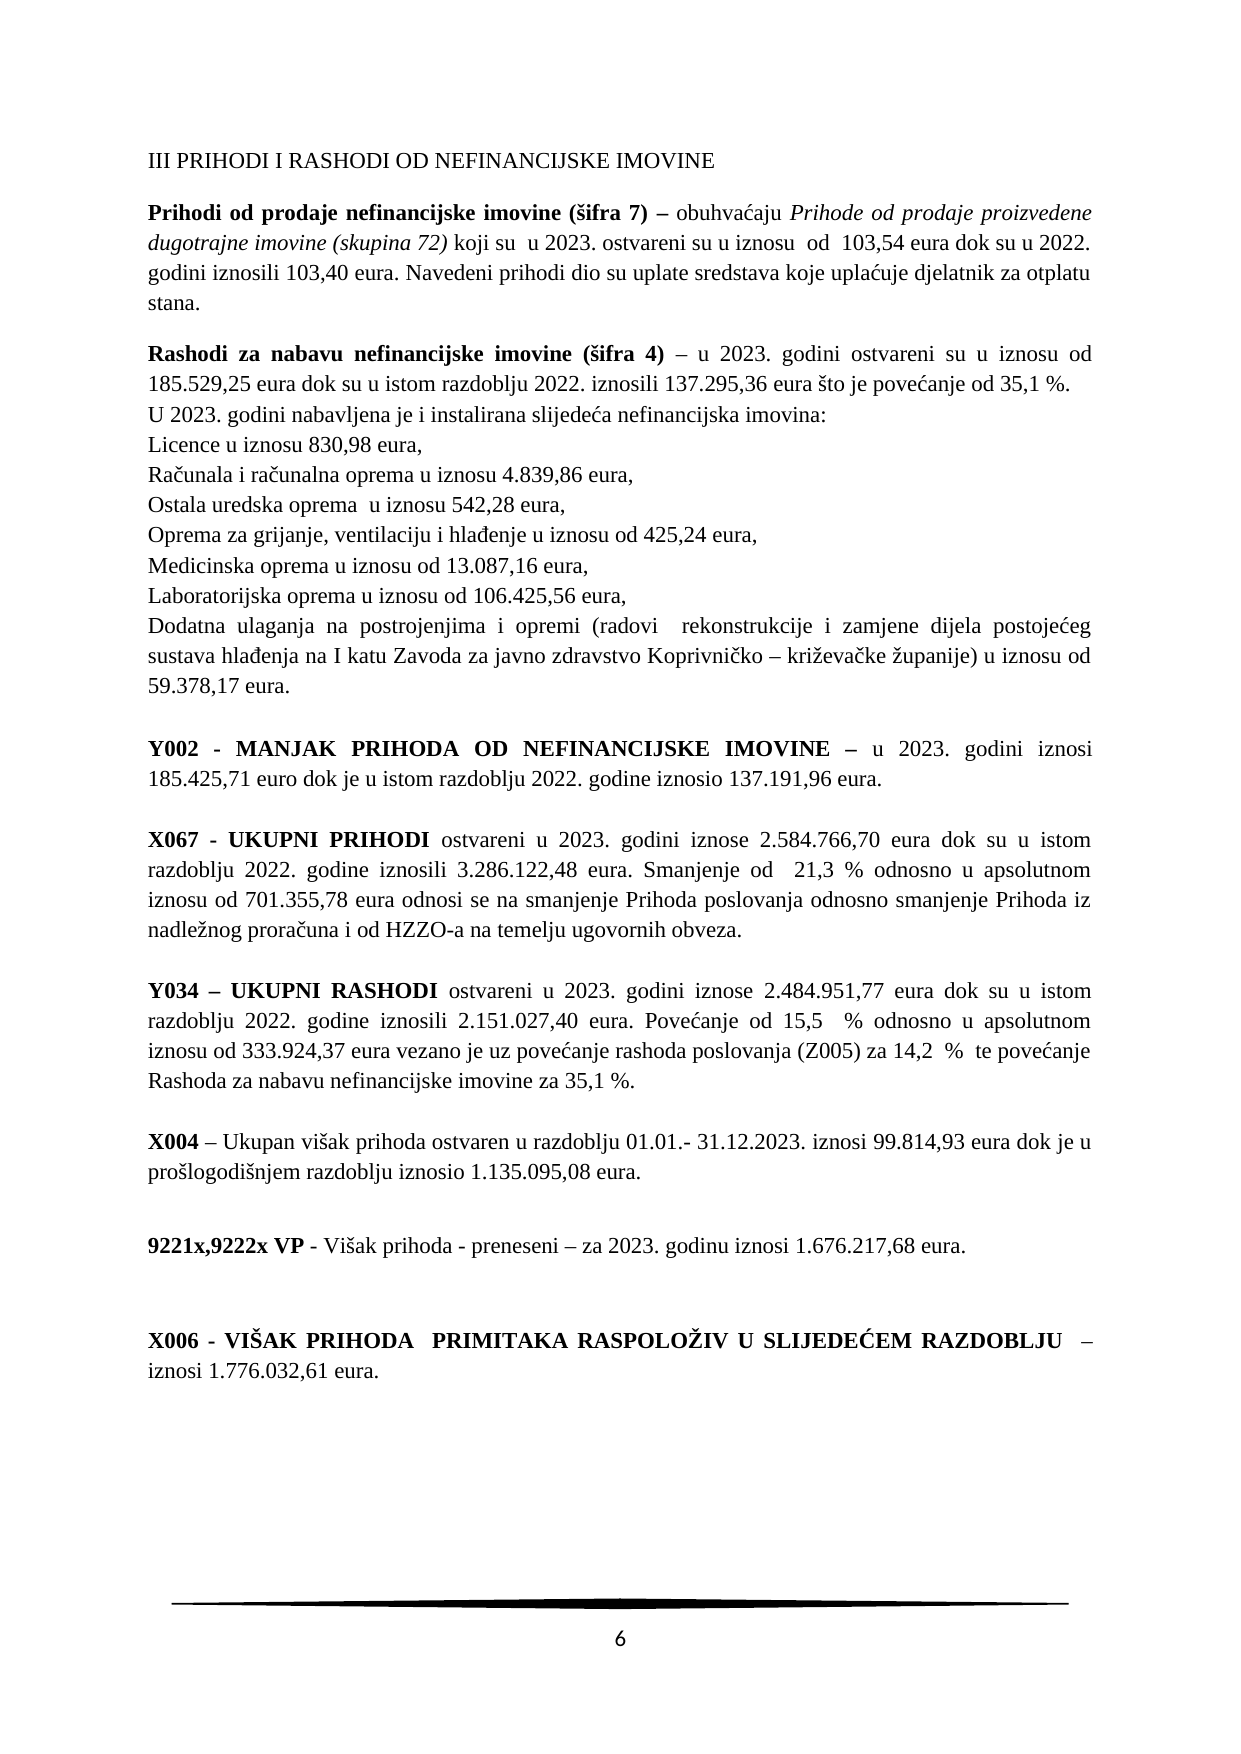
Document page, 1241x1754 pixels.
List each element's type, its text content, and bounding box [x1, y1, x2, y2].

text 9221x,9222x VP - Višak prihoda - preneseni – za 2023. godinu iznosi 1.676.217,68 eura. [148, 1232, 1093, 1258]
text Oprema za grijanje, ventilaciju i hlađenje u iznosu od 425,24 eura, [148, 522, 1093, 548]
text III PRIHODI I RASHODI OD NEFINANCIJSKE IMOVINE [148, 148, 1093, 174]
text Laboratorijska oprema u iznosu od 106.425,56 eura, [148, 582, 1093, 608]
text U 2023. godini nabavljena je i instalirana slijedeća nefinancijska imovina: [148, 401, 1093, 427]
text Dodatna ulaganja na postrojenjima i opremi (radovi rekonstrukcije i zamjene dijela postojećeg sustava hlađenja na I katu Zavoda za javno zdravstvo Koprivničko – križevačke županije) u iznosu od 59.378,17 eura. [148, 612, 1093, 699]
text Rashodi za nabavu nefinancijske imovine (šifra 4) – u 2023. godini ostvareni su u iznosu od 185.529,25 eura dok su u istom razdoblju 2022. iznosili 137.295,36 eura što je povećanje od 35,1 %. [148, 340, 1093, 397]
text Licence u iznosu 830,98 eura, [148, 431, 1093, 457]
text Medicinska oprema u iznosu od 13.087,16 eura, [148, 552, 1093, 578]
text X006 - VIŠAK PRIHODA PRIMITAKA RASPOLOŽIV U SLIJEDEĆEM RAZDOBLJU – iznosi 1.776.032,61 eura. [148, 1327, 1093, 1384]
text Prihodi od prodaje nefinancijske imovine (šifra 7) – obuhvaćaju Prihode od prodaje proizvedene dugotrajne imovine (skupina 72) koji su u 2023. ostvareni su u iznosu od 103,54 eura dok su u 2022. godini iznosili 103,40 eura. Navedeni prihodi dio su uplate sredstava koje uplaćuje djelatnik za otplatu stana. [148, 199, 1093, 316]
text Ostala uredska oprema u iznosu 542,28 eura, [148, 491, 1093, 518]
text X067 - UKUPNI PRIHODI ostvareni u 2023. godini iznose 2.584.766,70 eura dok su u istom razdoblju 2022. godine iznosili 3.286.122,48 eura. Smanjenje od 21,3 % odnosno u apsolutnom iznosu od 701.355,78 eura odnosi se na smanjenje Prihoda poslovanja odnosno smanjenje Prihoda iz nadležnog proračuna i od HZZO-a na temelju ugovornih obveza. [148, 826, 1093, 943]
text Y034 – UKUPNI RASHODI ostvareni u 2023. godini iznose 2.484.951,77 eura dok su u istom razdoblju 2022. godine iznosili 2.151.027,40 eura. Povećanje od 15,5 % odnosno u apsolutnom iznosu od 333.924,37 eura vezano je uz povećanje rashoda poslovanja (Z005) za 14,2 % te povećanje Rashoda za nabavu nefinancijske imovine za 35,1 %. [148, 977, 1093, 1094]
text Računala i računalna oprema u iznosu 4.839,86 eura, [148, 461, 1093, 487]
text Y002 - MANJAK PRIHODA OD NEFINANCIJSKE IMOVINE – u 2023. godini iznosi 185.425,71 euro dok je u istom razdoblju 2022. godine iznosio 137.191,96 eura. [148, 735, 1093, 792]
text X004 – Ukupan višak prihoda ostvaren u razdoblju 01.01.- 31.12.2023. iznosi 99.814,93 eura dok je u prošlogodišnjem razdoblju iznosio 1.135.095,08 eura. [148, 1128, 1093, 1184]
